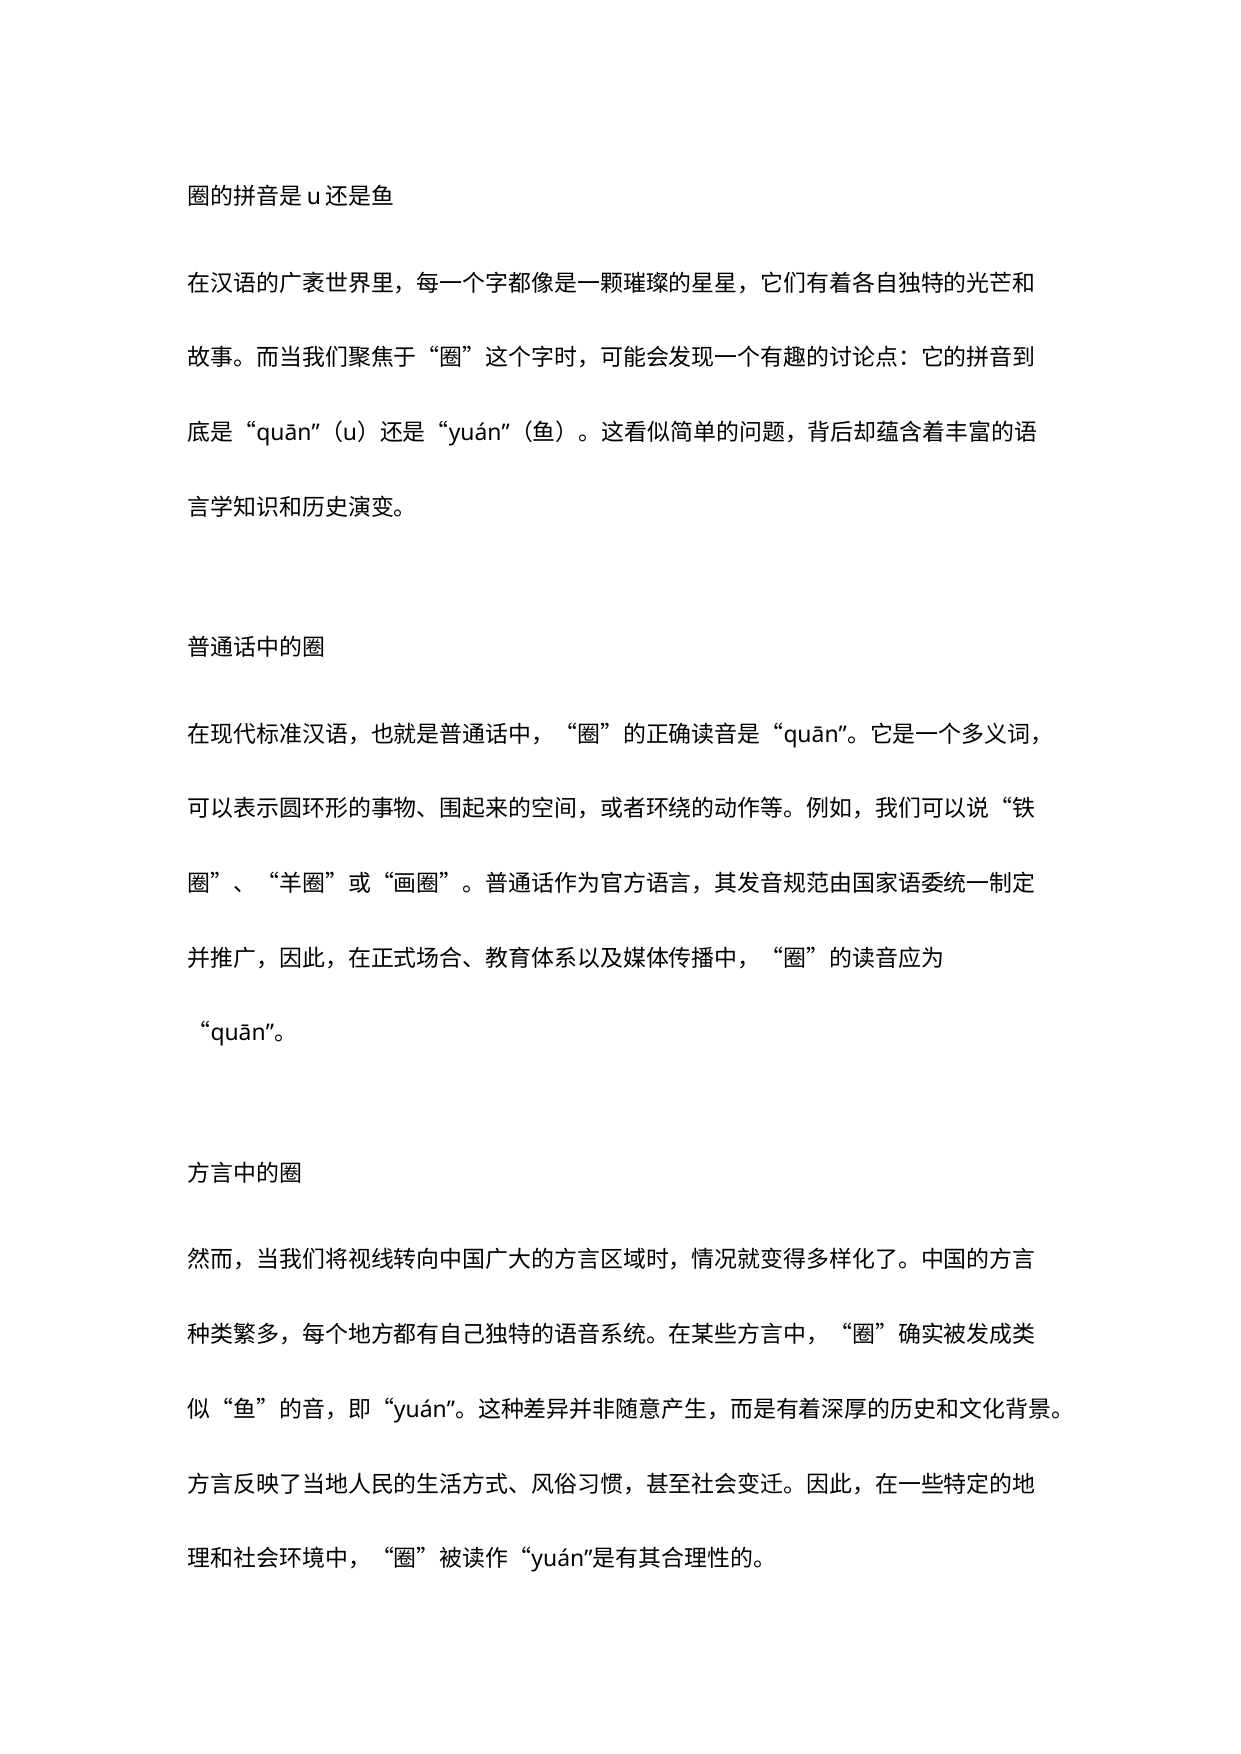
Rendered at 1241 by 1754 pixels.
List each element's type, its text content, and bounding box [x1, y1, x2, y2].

text 在汉语的广袤世界里，每一个字都像是一颗璀璨的星星，它们有着各自独特的光芒和故事。而当我们聚焦于“圈”这个字时，可能会发现一个有趣的讨论点：它的拼音到底是“quān”（u）还是“yuán”（鱼）。这看似简单的问题，背后却蕴含着丰富的语言学知识和历史演变。 [187, 249, 1053, 538]
text 普通话中的圈 [187, 613, 1053, 678]
text 方言中的圈 [187, 1139, 1053, 1204]
text 圈的拼音是u还是鱼 [187, 162, 1053, 227]
text 在现代标准汉语，也就是普通话中，“圈”的正确读音是“quān”。它是一个多义词，可以表示圆环形的事物、围起来的空间，或者环绕的动作等。例如，我们可以说“铁圈”、“羊圈”或“画圈”。普通话作为官方语言，其发音规范由国家语委统一制定并推广，因此，在正式场合、教育体系以及媒体传播中，“圈”的读音应为“quān”。 [187, 700, 1053, 1063]
text 然而，当我们将视线转向中国广大的方言区域时，情况就变得多样化了。中国的方言种类繁多，每个地方都有自己独特的语音系统。在某些方言中，“圈”确实被发成类似“鱼”的音，即“yuán”。这种差异并非随意产生，而是有着深厚的历史和文化背景。方言反映了当地人民的生活方式、风俗习惯，甚至社会变迁。因此，在一些特定的地理和社会环境中，“圈”被读作“yuán”是有其合理性的。 [187, 1226, 1053, 1589]
